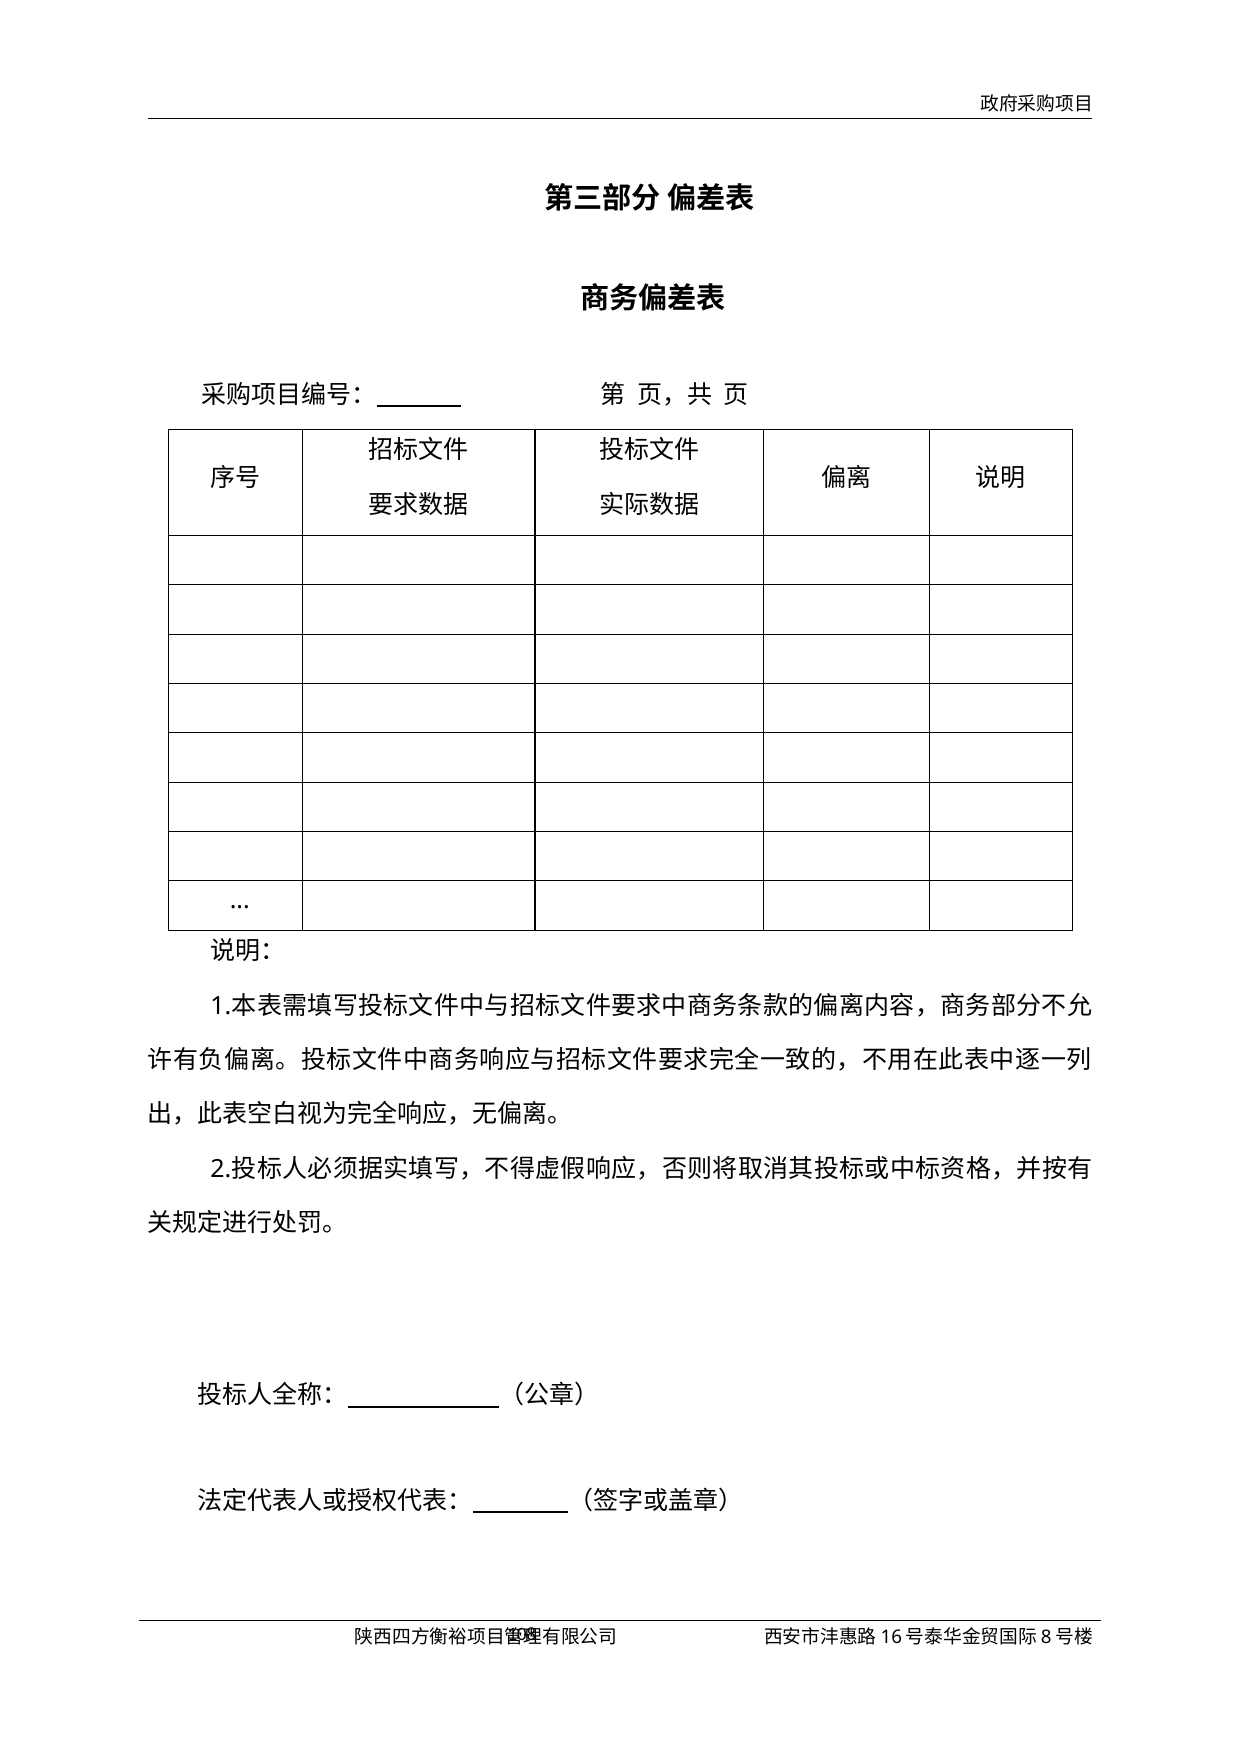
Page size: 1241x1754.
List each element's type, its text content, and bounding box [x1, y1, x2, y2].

table_cell [536, 832, 763, 880]
table_cell [169, 733, 302, 782]
table_cell [764, 783, 929, 831]
table_cell [169, 783, 302, 831]
table_cell [303, 536, 534, 584]
table_cell [303, 881, 534, 930]
table_cell [536, 635, 763, 683]
table_cell [169, 635, 302, 683]
text 投标人全称： （公章） [148, 1375, 1092, 1411]
table_header 说明 [930, 430, 1072, 535]
table_cell [303, 684, 534, 732]
table_cell [764, 832, 929, 880]
text 2.投标人必须据实填写，不得虚假响应，否则将取消其投标或中标资格，并按有关规定进行处罚。 [148, 1148, 1092, 1239]
table_cell [764, 733, 929, 782]
table_cell [169, 536, 302, 584]
table_cell [169, 585, 302, 633]
table_header 招标文件 要求数据 [303, 430, 534, 535]
table_cell [930, 783, 1072, 831]
table_cell [764, 684, 929, 732]
table_cell [764, 635, 929, 683]
table_cell [536, 536, 763, 584]
table_header 偏离 [764, 430, 929, 535]
text 法定代表人或授权代表： （签字或盖章） [148, 1480, 1092, 1516]
table_cell ... [169, 881, 302, 930]
table_cell [536, 881, 763, 930]
text 1.本表需填写投标文件中与招标文件要求中商务条款的偏离内容，商务部分不允许有负偏离。投标文件中商务响应与招标文件要求完全一致的，不用在此表中逐一列出，此表空白视为完全响应，无偏离。 [148, 985, 1092, 1130]
text 采购项目编号： 第 页，共 页 [177, 374, 1092, 411]
table_cell [930, 684, 1072, 732]
table_cell [303, 783, 534, 831]
table_cell [303, 733, 534, 782]
list 第三部分 偏差表 [148, 175, 1092, 217]
table_cell [930, 881, 1072, 930]
table_cell [536, 585, 763, 633]
table_header 序号 [169, 430, 302, 535]
list 商务偏差表 [148, 274, 1092, 317]
table_cell [764, 536, 929, 584]
table_cell [303, 635, 534, 683]
table_cell [536, 783, 763, 831]
table_cell [169, 832, 302, 880]
table_cell [930, 832, 1072, 880]
table_cell [764, 585, 929, 633]
table_cell [303, 585, 534, 633]
table_cell [930, 536, 1072, 584]
table_cell [764, 881, 929, 930]
text 说明： [148, 931, 1092, 967]
table_cell [169, 684, 302, 732]
table_header 投标文件 实际数据 [536, 430, 763, 535]
table_cell [930, 585, 1072, 633]
table_cell [536, 684, 763, 732]
table_cell [930, 733, 1072, 782]
table_cell [930, 635, 1072, 683]
table_cell [536, 733, 763, 782]
table_cell [303, 832, 534, 880]
